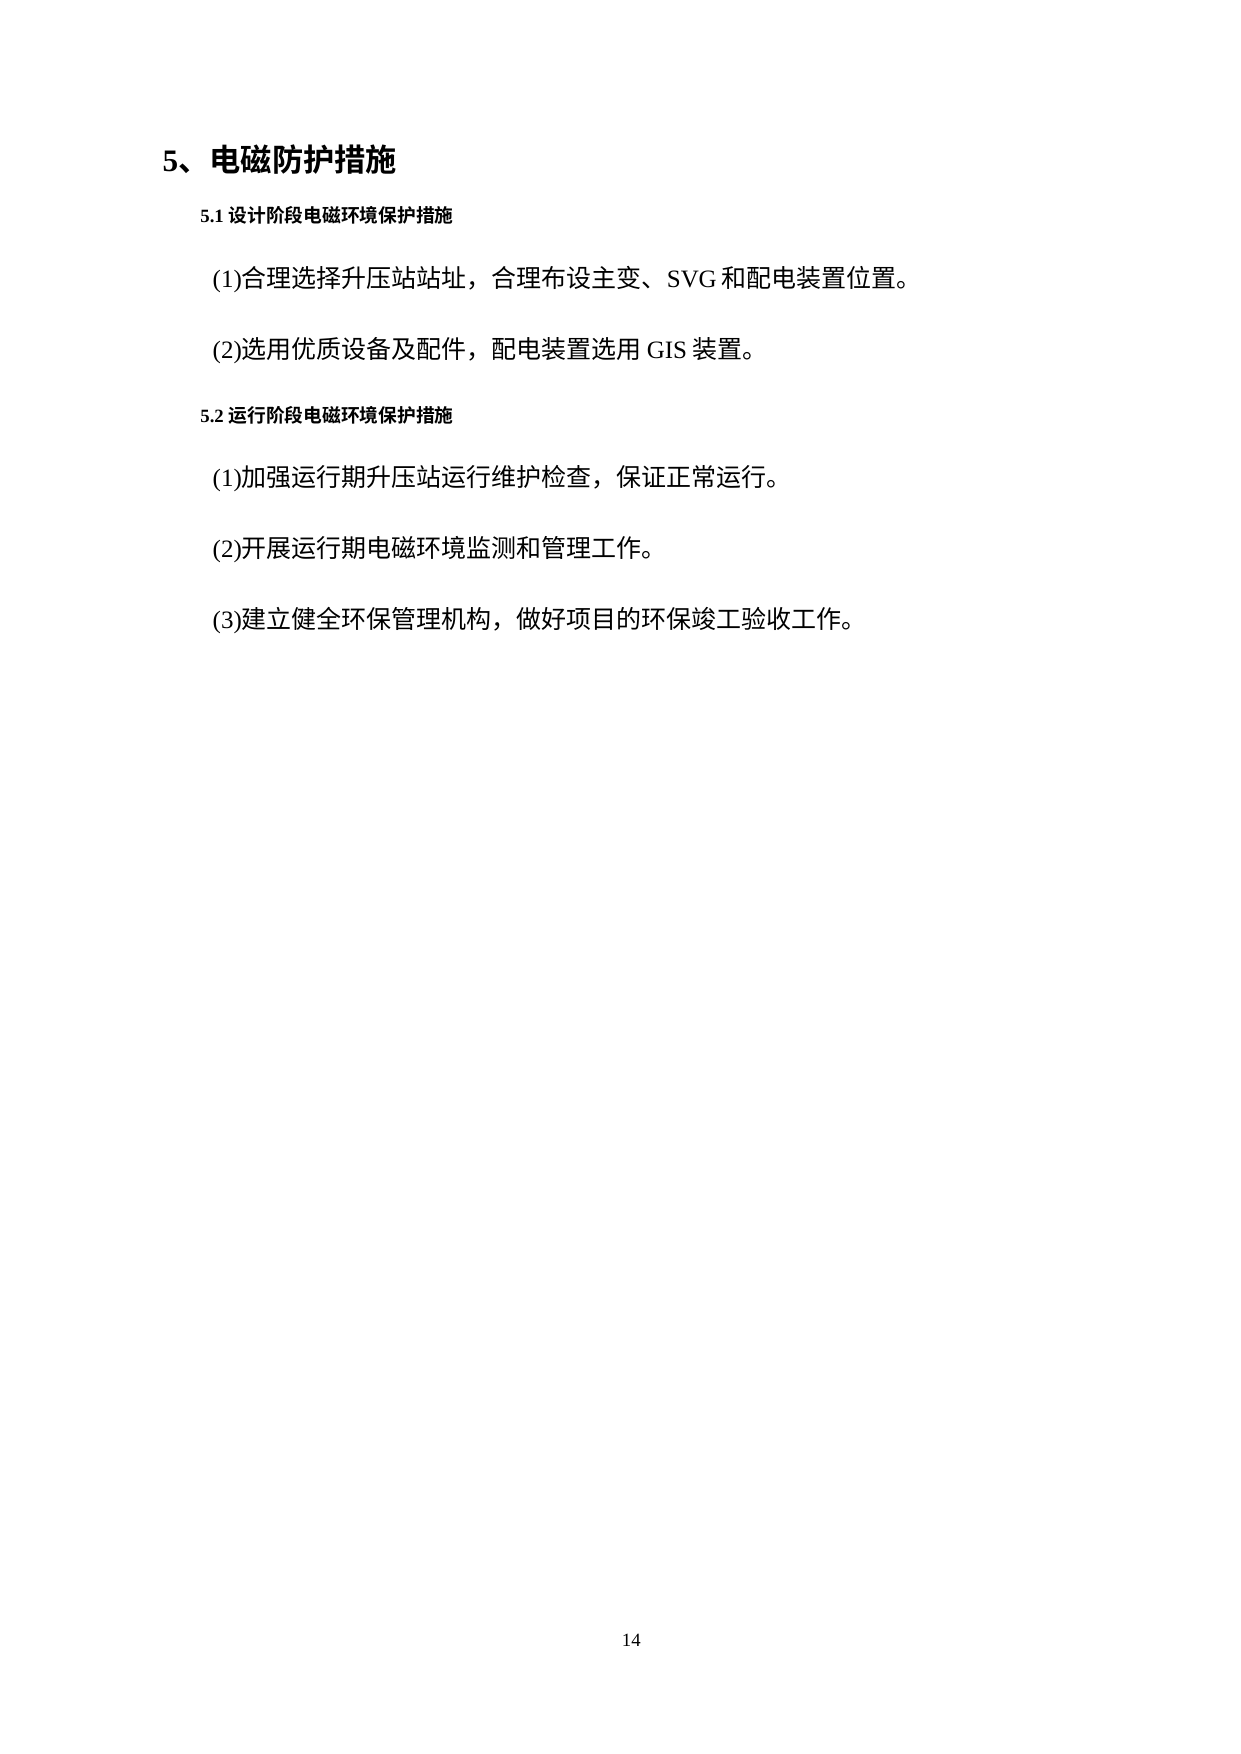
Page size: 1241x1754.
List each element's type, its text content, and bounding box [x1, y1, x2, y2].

text (1)合理选择升压站站址，合理布设主变、SVG和配电装置位置。 [162, 258, 1125, 295]
subtitle 5、电磁防护措施 [162, 136, 1137, 181]
text (2)选用优质设备及配件，配电装置选用GIS装置。 [162, 329, 1125, 366]
text 5.2 运行阶段电磁环境保护措施 [162, 401, 1125, 428]
text 5.1 设计阶段电磁环境保护措施 [162, 201, 1125, 228]
text (1)加强运行期升压站运行维护检查，保证正常运行。 [162, 458, 1125, 494]
text (3)建立健全环保管理机构，做好项目的环保竣工验收工作。 [162, 600, 1125, 636]
text (2)开展运行期电磁环境监测和管理工作。 [162, 529, 1125, 565]
